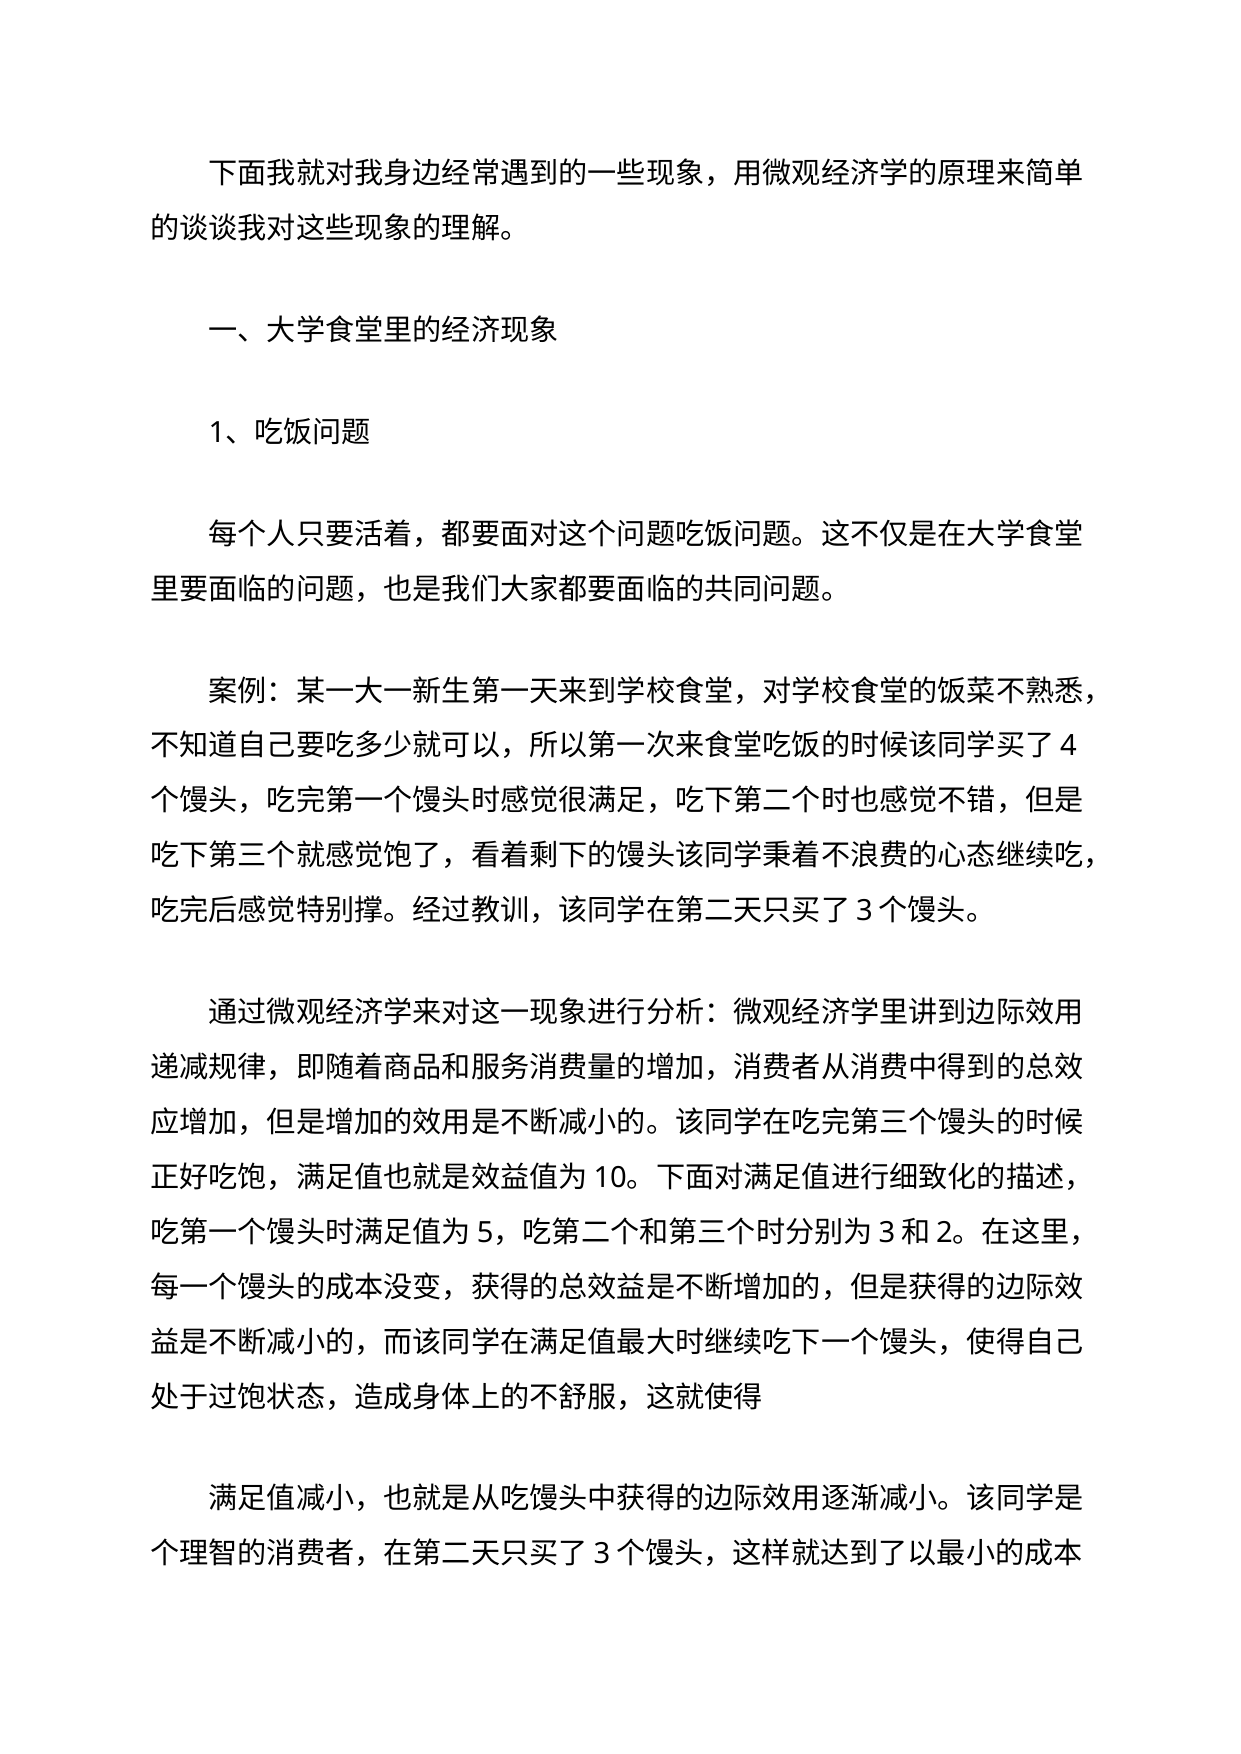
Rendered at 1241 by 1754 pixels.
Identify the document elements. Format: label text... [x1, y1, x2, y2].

text 1、吃饭问题 [150, 408, 1090, 451]
text 案例：某一大一新生第一天来到学校食堂，对学校食堂的饭菜不熟悉，不知道自己要吃多少就可以，所以第一次来食堂吃饭的时候该同学买了4个馒头，吃完第一个馒头时感觉很满足，吃下第二个时也感觉不错，但是吃下第三个就感觉饱了，看着剩下的馒头该同学秉着不浪费的心态继续吃，吃完后感觉特别撑。经过教训，该同学在第二天只买了3个馒头。 [150, 667, 1090, 929]
text 每个人只要活着，都要面对这个问题吃饭问题。这不仅是在大学食堂里要面临的问题，也是我们大家都要面临的共同问题。 [150, 510, 1090, 608]
text 一、大学食堂里的经济现象 [150, 307, 1090, 349]
text 下面我就对我身边经常遇到的一些现象，用微观经济学的原理来简单的谈谈我对这些现象的理解。 [150, 150, 1090, 247]
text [150, 1475, 1090, 1572]
text 通过微观经济学来对这一现象进行分析：微观经济学里讲到边际效用递减规律，即随着商品和服务消费量的增加，消费者从消费中得到的总效应增加，但是增加的效用是不断减小的。该同学在吃完第三个馒头的时候正好吃饱，满足值也就是效益值为10。下面对满足值进行细致化的描述，吃第一个馒头时满足值为5，吃第二个和第三个时分别为3和2。在这里，每一个馒头的成本没变，获得的总效益是不断增加的，但是获得的边际效益是不断减小的，而该同学在满足值最大时继续吃下一个馒头，使得自己处于过饱状态，造成身体上的不舒服，这就使得 [150, 989, 1090, 1416]
